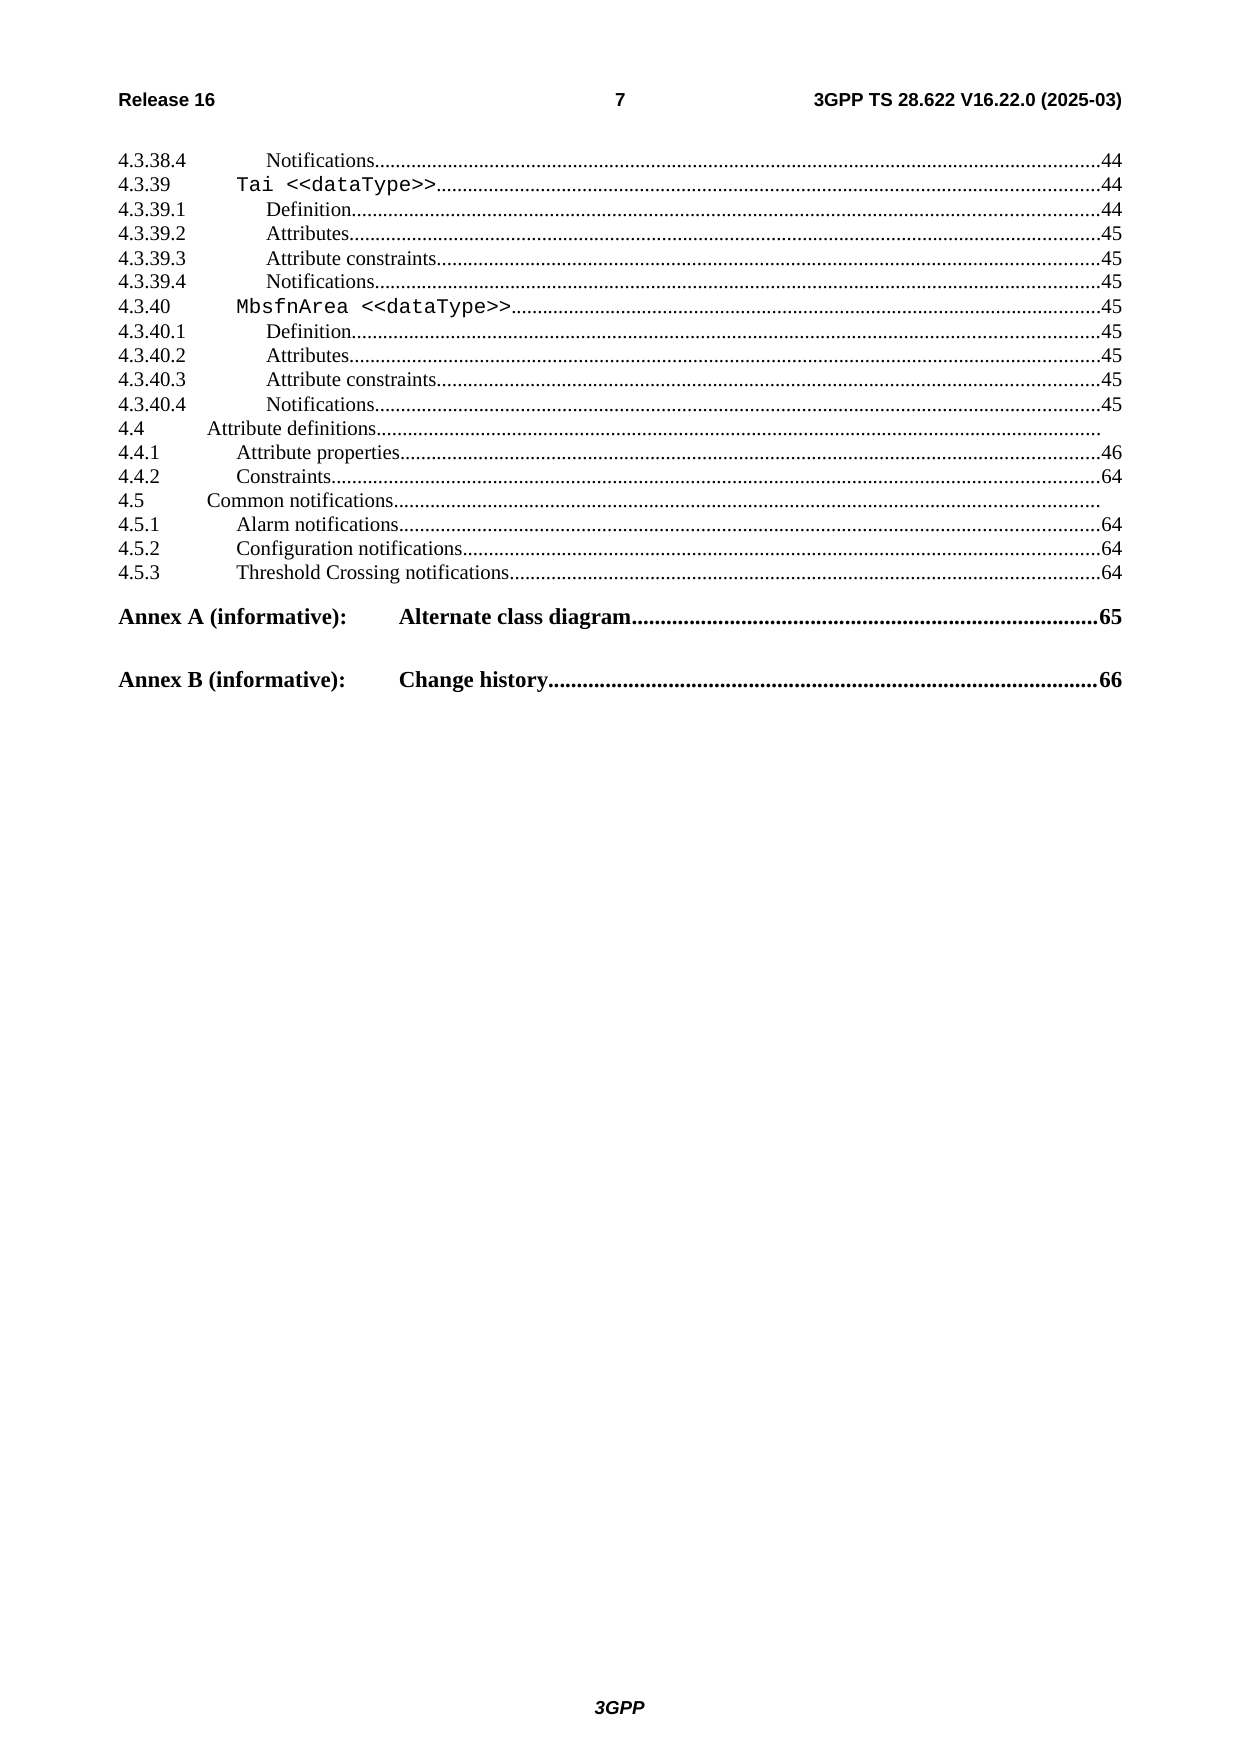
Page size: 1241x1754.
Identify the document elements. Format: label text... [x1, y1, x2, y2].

text Annex A (informative): Alternate class diagram 65 [118, 603, 1122, 629]
text 4.3.38.4 Notifications 44 [118, 147, 1122, 172]
text 4.3.40.2 Attributes 45 [118, 343, 1122, 367]
text 4.3.39.4 Notifications 45 [118, 269, 1122, 293]
text 4.3.39.2 Attributes 45 [118, 221, 1122, 245]
text 4.3.39 Tai <<dataType>> 44 [118, 172, 1122, 197]
text 4.5.2 Configuration notifications 64 [118, 536, 1122, 560]
text 4.3.39.3 Attribute constraints 45 [118, 245, 1122, 269]
text 4.4.1 Attribute properties 46 [118, 439, 1122, 464]
text 4.3.40 MbsfnArea <<dataType>> 45 [118, 293, 1122, 319]
text Annex B (informative): Change history 66 [118, 667, 1122, 693]
text 4.4 Attribute definitions 46 [118, 416, 1078, 439]
text 4.3.39.1 Definition 44 [118, 197, 1122, 221]
text 4.3.40.1 Definition 45 [118, 319, 1122, 343]
text 4.4.2 Constraints 64 [118, 464, 1122, 488]
text 4.5.3 Threshold Crossing notifications 64 [118, 560, 1122, 584]
text 4.3.40.3 Attribute constraints 45 [118, 367, 1122, 391]
text 4.5.1 Alarm notifications 64 [118, 512, 1122, 536]
text 4.3.40.4 Notifications 45 [118, 391, 1122, 416]
text 4.5 Common notifications 64 [118, 488, 1078, 512]
